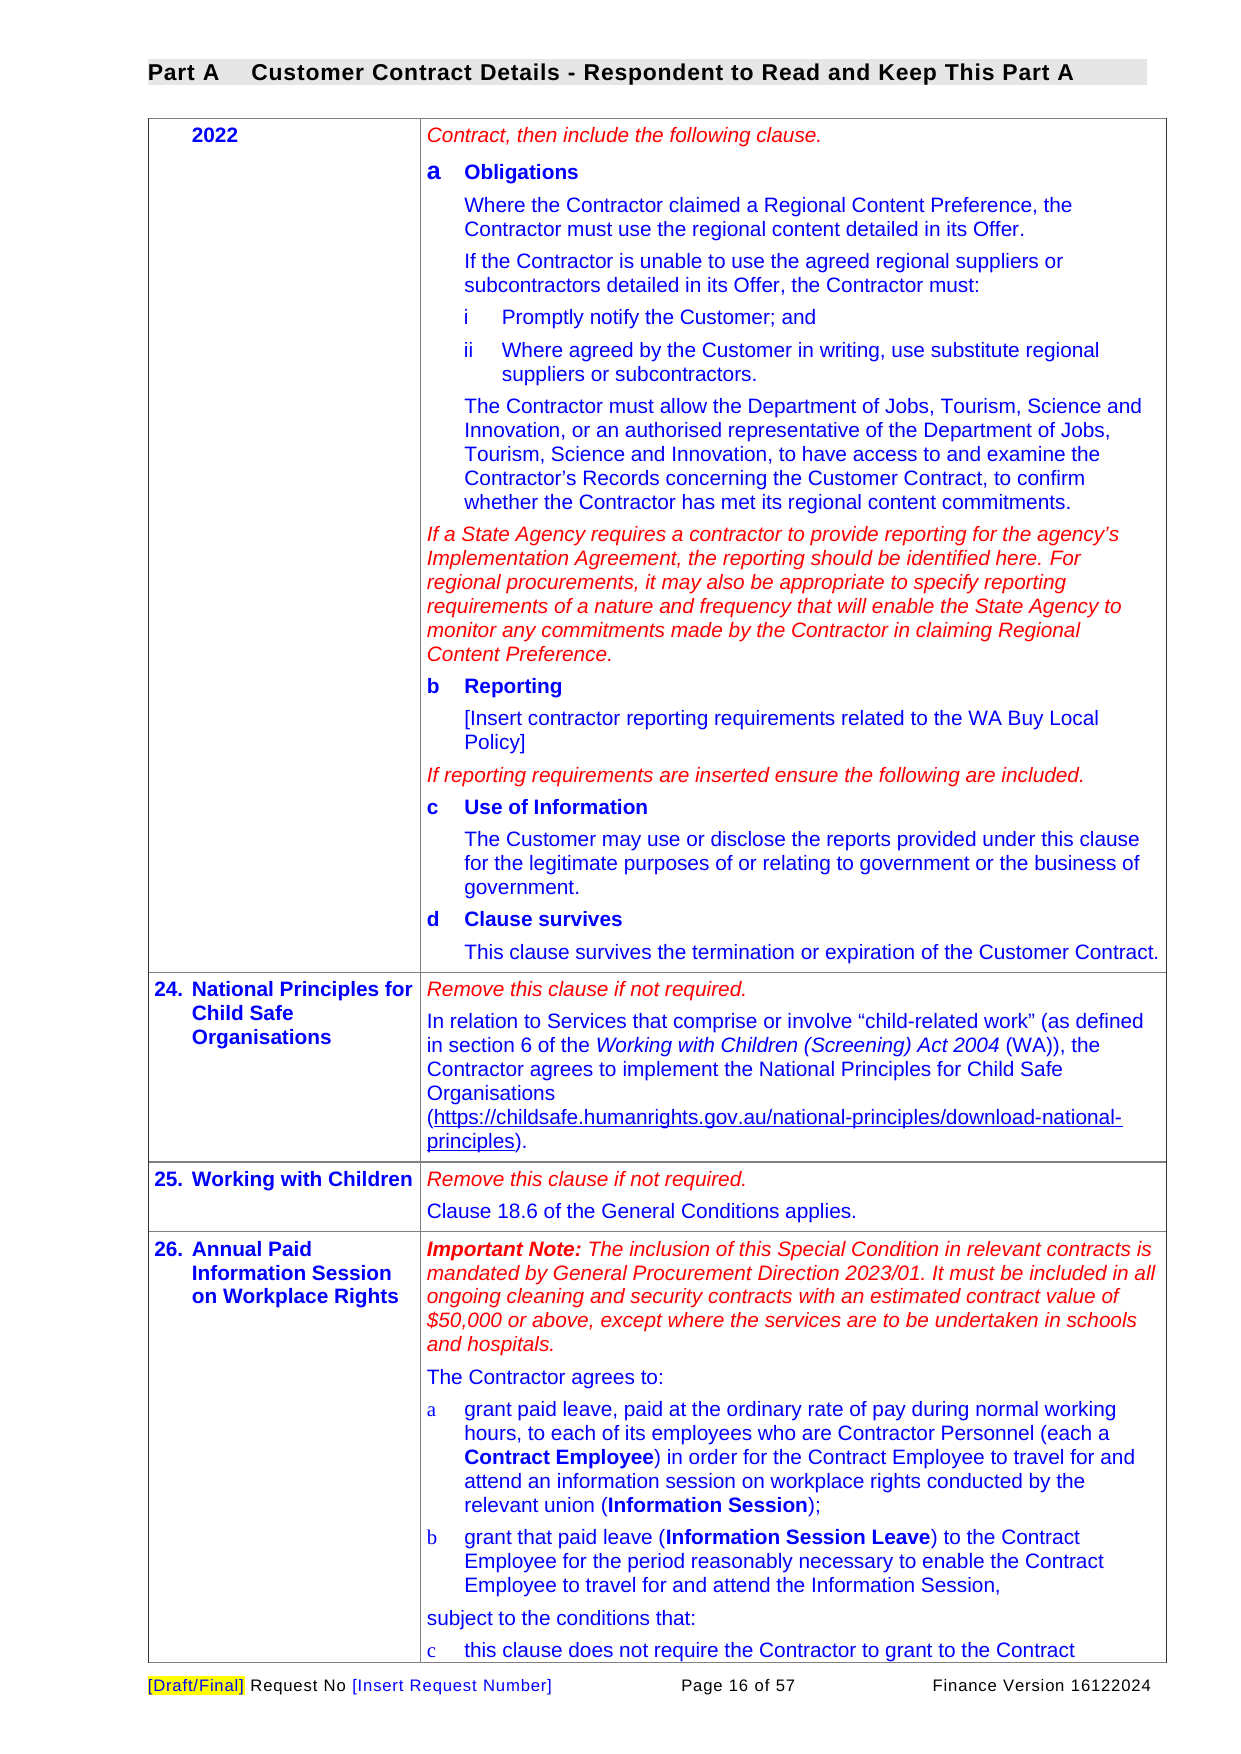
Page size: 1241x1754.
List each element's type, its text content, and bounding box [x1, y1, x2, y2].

table_cell Remove this clause if not required. Clause 18.6 of the General Conditions applies. [421, 1163, 1166, 1231]
table_cell National Principles for Child Safe Organisations [149, 973, 420, 1161]
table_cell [149, 119, 420, 972]
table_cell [149, 1232, 420, 1662]
table_cell Working with Children [149, 1163, 420, 1231]
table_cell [421, 1232, 1166, 1662]
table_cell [421, 119, 1166, 972]
table_cell Remove this clause if not required. In relation to Services that comprise or involve “child-related work” (as defined in section 6 of the Working with Children (Screening) Act 2004 (WA)), the Contractor agrees to implement the National Principles for Child Safe Organisations (https://childsafe.humanrights.gov.au/national-principles/download-national-principles). [421, 973, 1166, 1161]
